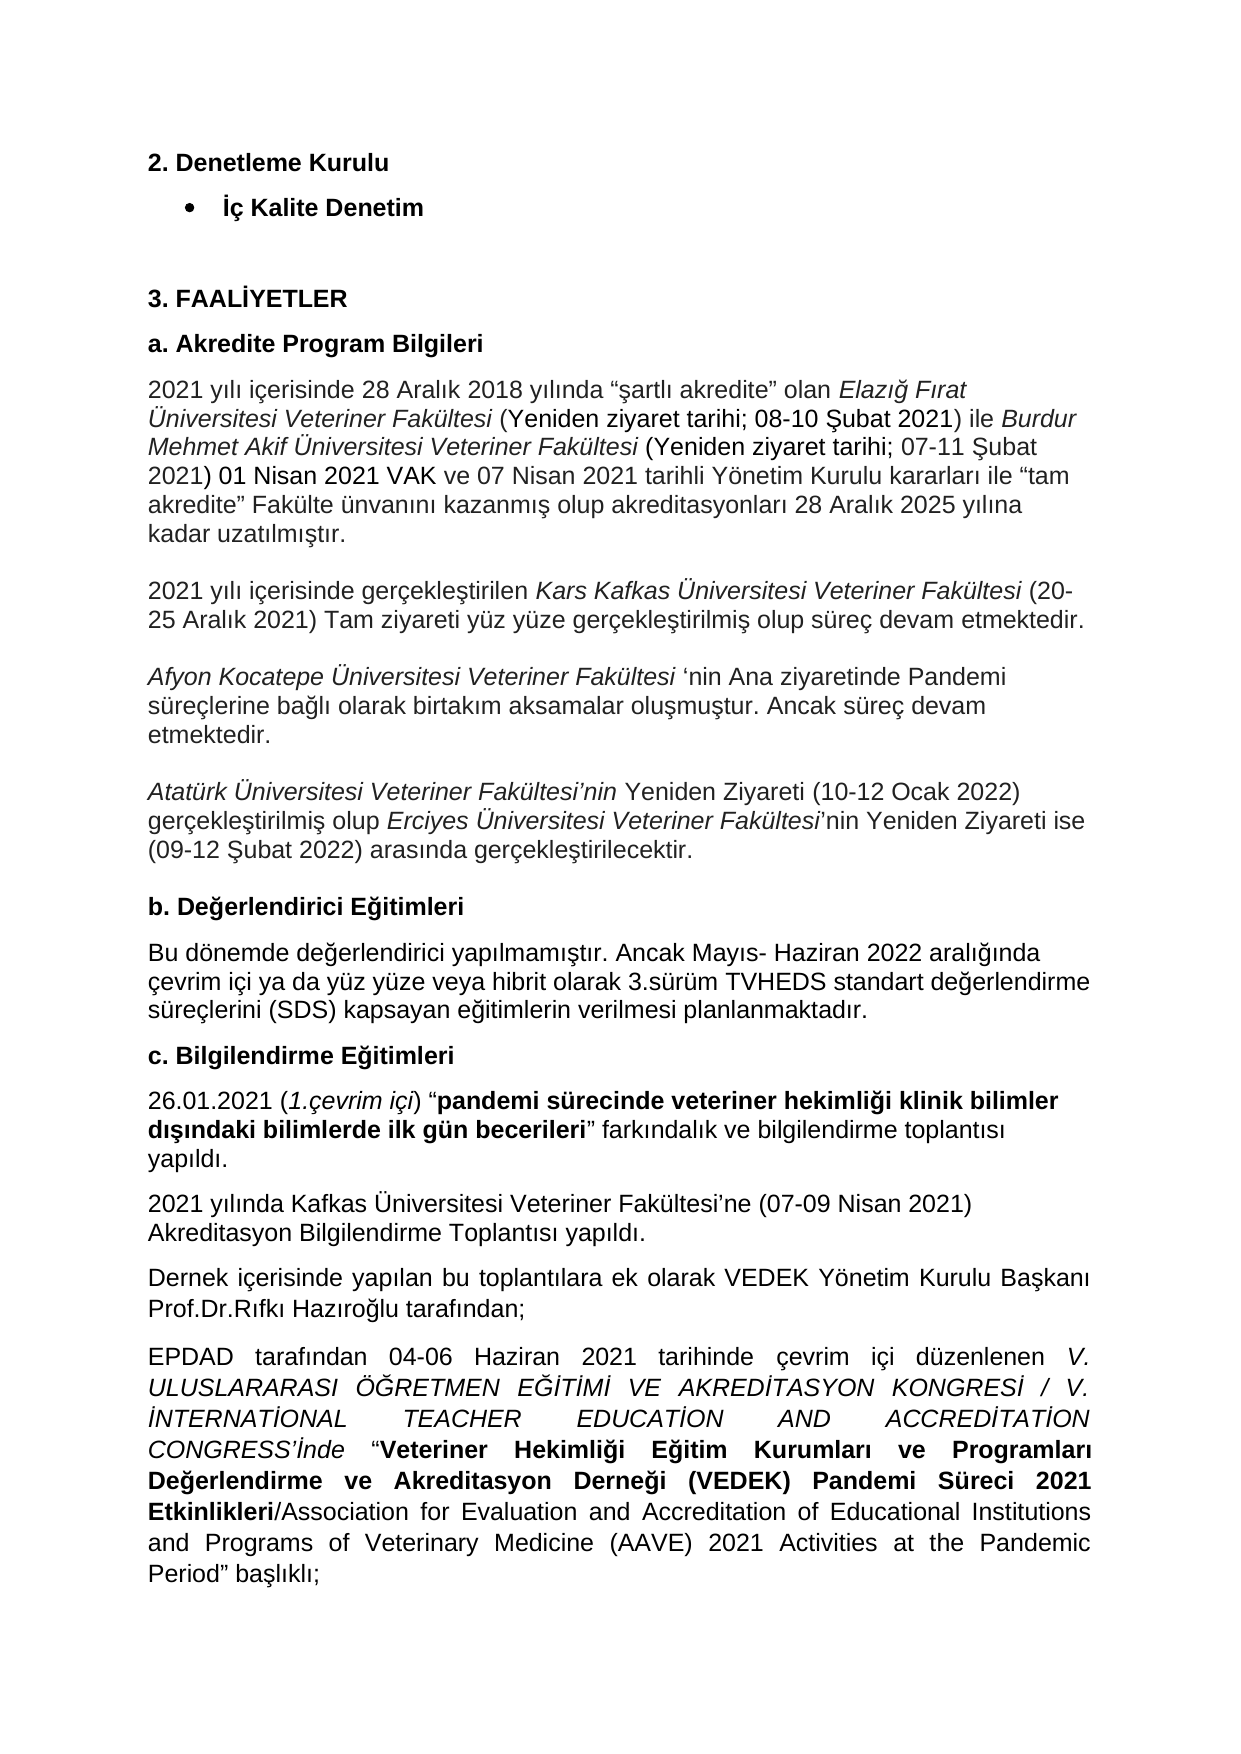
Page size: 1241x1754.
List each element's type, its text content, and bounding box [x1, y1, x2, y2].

text 2. Denetleme Kurulu [148, 148, 1093, 176]
text Afyon Kocatepe Üniversitesi Veteriner Fakültesi ‘nin Ana ziyaretinde Pandemi süreçlerine bağlı olarak birtakım aksamalar oluşmuştur. Ancak süreç devam etmektedir. [148, 662, 1093, 748]
text c. Bilgilendirme Eğitimleri [148, 1041, 1093, 1069]
text 2021 yılında Kafkas Üniversitesi Veteriner Fakültesi’ne (07-09 Nisan 2021) Akreditasyon Bilgilendirme Toplantısı yapıldı. [148, 1189, 1093, 1246]
text Bu dönemde değerlendirici yapılmamıştır. Ancak Mayıs- Haziran 2022 aralığında çevrim içi ya da yüz yüze veya hibrit olarak 3.sürüm TVHEDS standart değerlendirme süreçlerini (SDS) kapsayan eğitimlerin verilmesi planlanmaktadır. [148, 938, 1093, 1024]
text 26.01.2021 (1.çevrim içi) “pandemi sürecinde veteriner hekimliği klinik bilimler dışındaki bilimlerde ilk gün becerileri” farkındalık ve bilgilendirme toplantısı yapıldı. [148, 1086, 1093, 1172]
text b. Değerlendirici Eğitimleri [148, 892, 1093, 921]
list İç Kalite Denetim [185, 193, 1093, 222]
text a. Akredite Program Bilgileri [148, 329, 1093, 358]
text Atatürk Üniversitesi Veteriner Fakültesi’nin Yeniden Ziyareti (10-12 Ocak 2022) gerçekleştirilmiş olup Erciyes Üniversitesi Veteriner Fakültesi’nin Yeniden Ziyareti ise (09-12 Şubat 2022) arasında gerçekleştirilecektir. [148, 777, 1093, 863]
text EPDAD tarafından 04-06 Haziran 2021 tarihinde çevrim içi düzenlenen V. ULUSLARARASI ÖĞRETMEN EĞİTİMİ VE AKREDİTASYON KONGRESİ / V. İNTERNATİONAL TEACHER EDUCATİON AND ACCREDİTATİON CONGRESS’İnde “Veteriner Hekimliği Eğitim Kurumları ve Programları Değerlendirme ve Akreditasyon Derneği (VEDEK) Pandemi Süreci 2021 Etkinlikleri/Association for Evaluation and Accreditation of Educational Institutions and Programs of Veterinary Medicine (AAVE) 2021 Activities at the Pandemic Period” başlıklı; [148, 1342, 1093, 1588]
text 3. FAALİYETLER [148, 284, 1093, 313]
text Dernek içerisinde yapılan bu toplantılara ek olarak VEDEK Yönetim Kurulu Başkanı Prof.Dr.Rıfkı Hazıroğlu tarafından; [148, 1263, 1093, 1323]
text 2021 yılı içerisinde 28 Aralık 2018 yılında “şartlı akredite” olan Elazığ Fırat Üniversitesi Veteriner Fakültesi (Yeniden ziyaret tarihi; 08-10 Şubat 2021) ile Burdur Mehmet Akif Üniversitesi Veteriner Fakültesi (Yeniden ziyaret tarihi; 07-11 Şubat 2021) 01 Nisan 2021 VAK ve 07 Nisan 2021 tarihli Yönetim Kurulu kararları ile “tam akredite” Fakülte ünvanını kazanmış olup akreditasyonları 28 Aralık 2025 yılına kadar uzatılmıştır. [148, 375, 1093, 547]
text 2021 yılı içerisinde gerçekleştirilen Kars Kafkas Üniversitesi Veteriner Fakültesi (20-25 Aralık 2021) Tam ziyareti yüz yüze gerçekleştirilmiş olup süreç devam etmektedir. [148, 576, 1093, 633]
